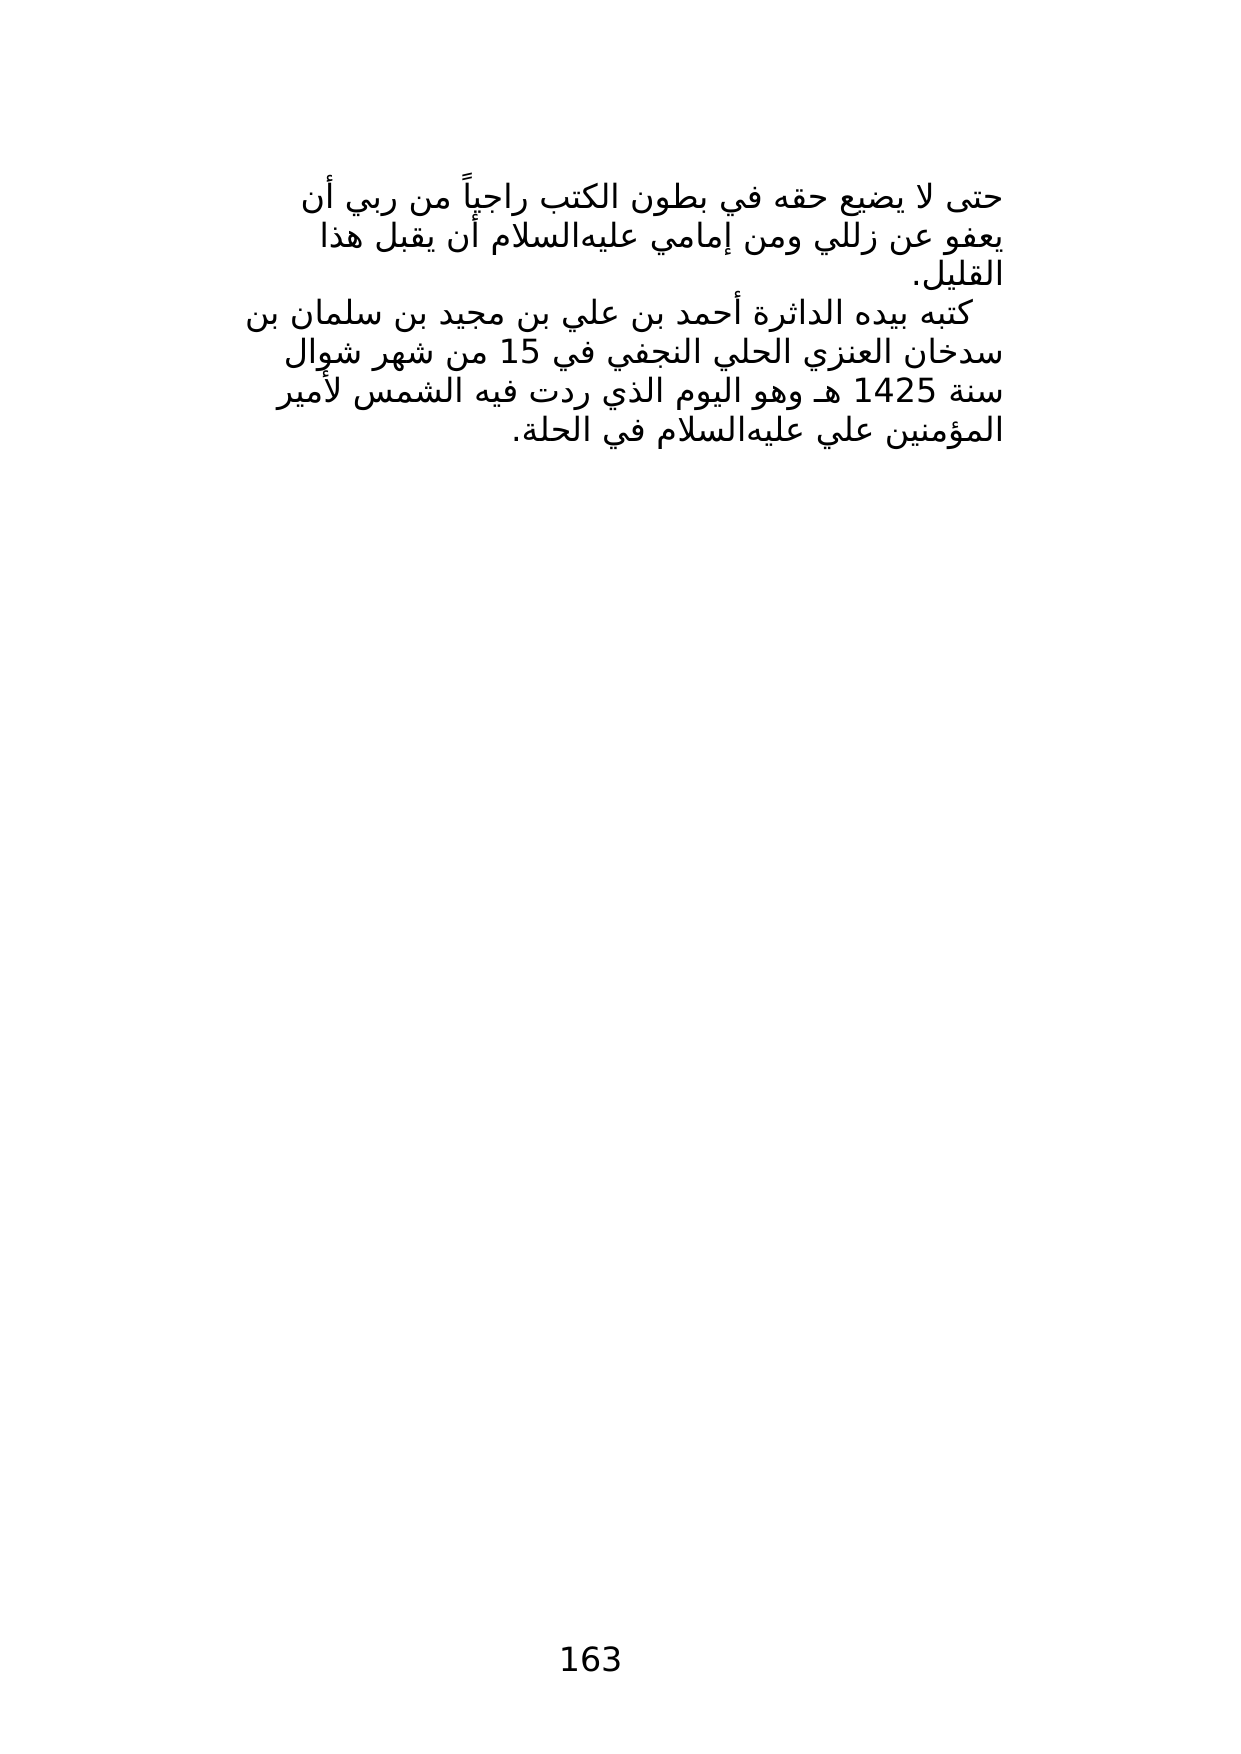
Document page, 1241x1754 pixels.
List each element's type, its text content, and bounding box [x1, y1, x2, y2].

text حتى لا يضيع حقه في بطون الكتب راجياً من ربي أن يعفو عن زللي ومن إمامي عليه‌السلام أن يقبل هذا القليل. [236, 177, 1004, 294]
text كتبه بيده الداثرة أحمد بن علي بن مجيد بن سلمان بن سدخان العنزي الحلي النجفي في 15 من شهر شوال سنة 1425 هـ وهو اليوم الذي ردت فيه الشمس لأمير المؤمنين علي عليه‌السلام في الحلة. [236, 294, 1004, 449]
